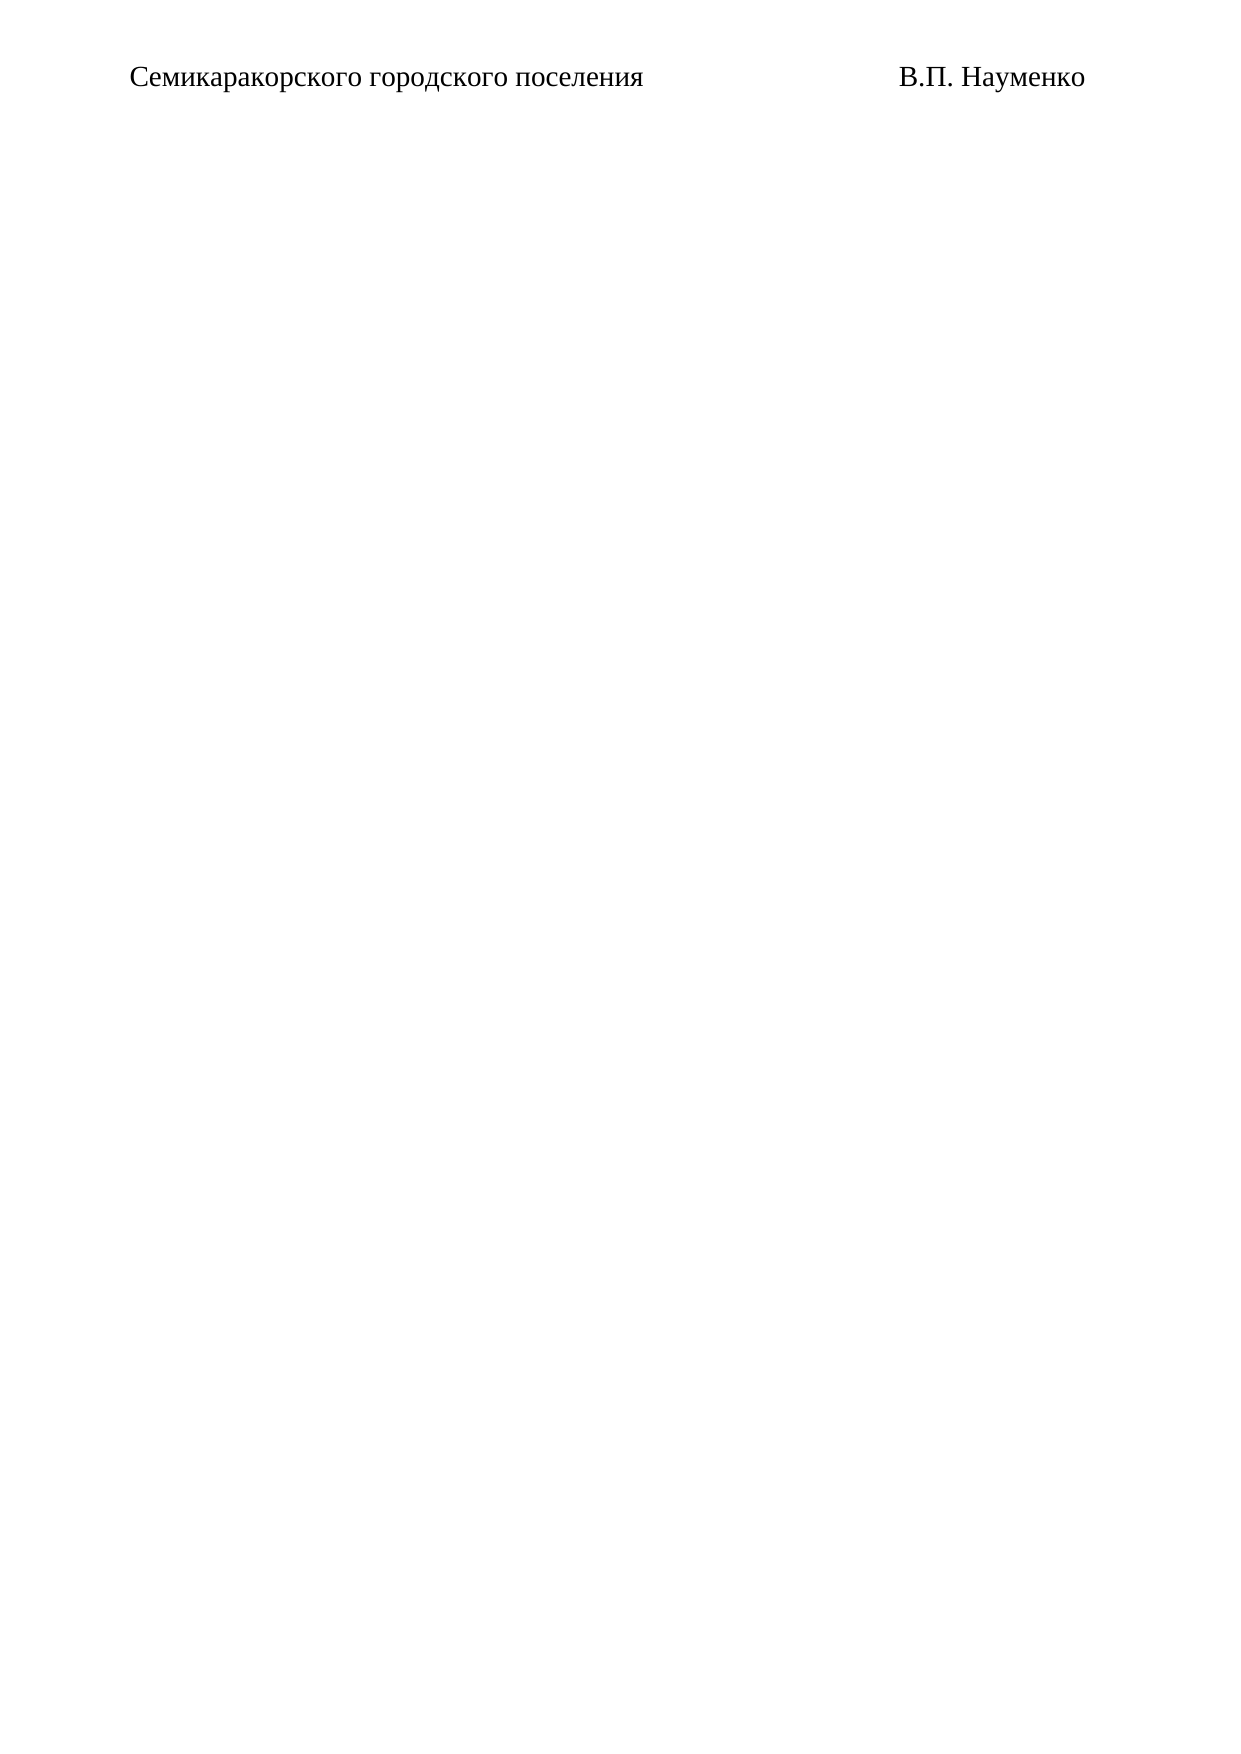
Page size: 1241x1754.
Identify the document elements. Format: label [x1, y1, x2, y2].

table_header [118, 59, 1155, 155]
